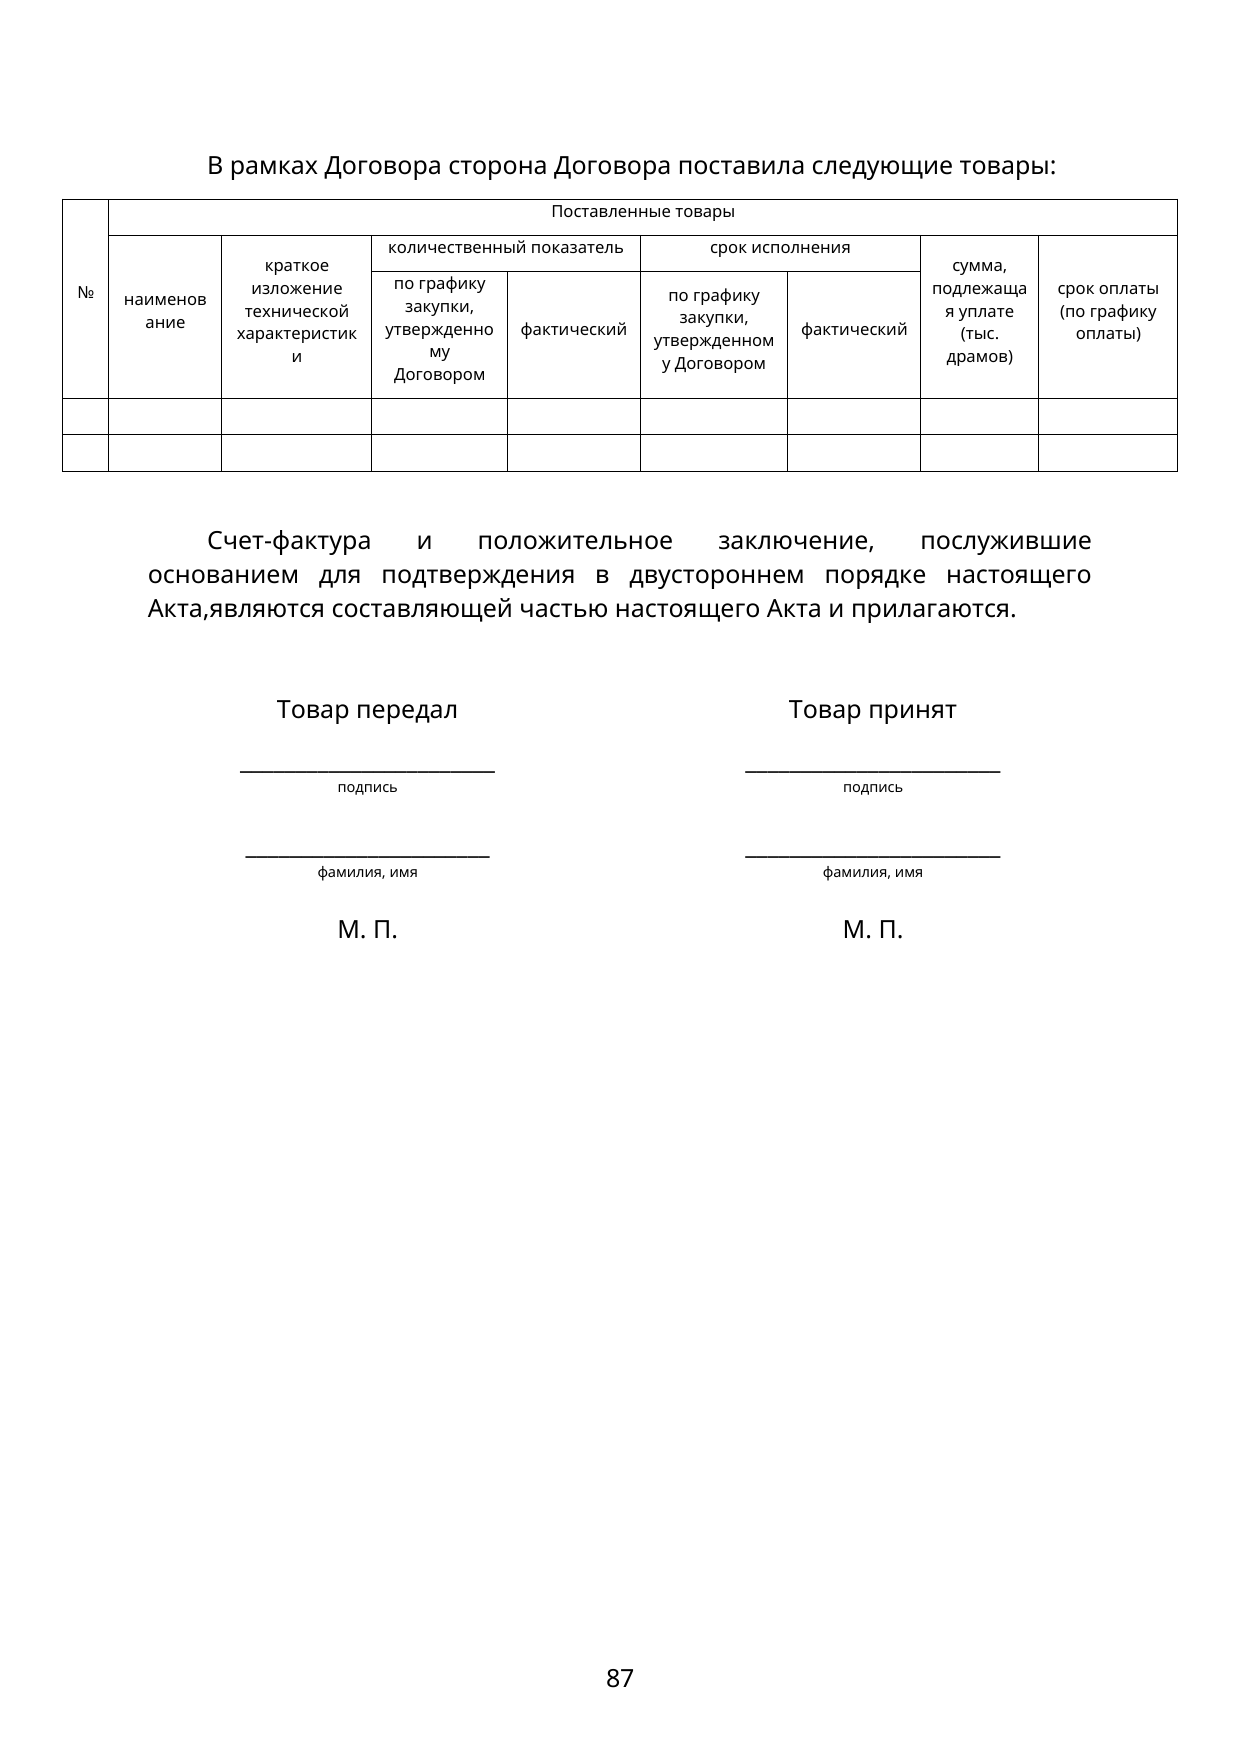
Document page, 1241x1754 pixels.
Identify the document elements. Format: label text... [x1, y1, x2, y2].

table_cell М. П. [620, 912, 1126, 963]
table_cell [921, 399, 1038, 434]
table_header № [63, 200, 108, 398]
table_cell [641, 435, 787, 471]
text В рамках Договора сторона Договора поставила следующие товары: [148, 148, 1092, 182]
table_cell по графику закупки, утвержденному Договором [372, 272, 507, 398]
table_cell количественный показатель [372, 236, 640, 271]
table_cell [641, 399, 787, 434]
table_cell по графику закупки, утвержденному Договором [641, 272, 787, 398]
table_cell фактический [788, 272, 920, 398]
table_header Товар передал [115, 692, 620, 743]
table_cell [1039, 435, 1177, 471]
text Счет-фактура и положительное заключение, послужившие основанием для подтверждения в двустороннем порядке настоящего Акта,являются составляющей частью настоящего Акта и прилагаются. [148, 522, 1092, 624]
table_cell [63, 435, 108, 471]
table_cell сумма, подлежащая уплате (тыс. драмов) [921, 236, 1038, 398]
table_cell _______________________ подпись [620, 743, 1126, 827]
table_cell [788, 399, 920, 434]
table_cell фактический [508, 272, 640, 398]
table_cell _______________________ подпись [115, 743, 620, 827]
table_cell [222, 435, 371, 471]
table_cell краткое изложение технической характеристики [222, 236, 371, 398]
table_cell [109, 399, 221, 434]
table_cell наименование [109, 236, 221, 398]
table_cell срок исполнения [641, 236, 920, 271]
table_header Товар принят [620, 692, 1126, 743]
table_cell [109, 435, 221, 471]
table_cell [372, 435, 507, 471]
table_cell М. П. [115, 912, 620, 963]
table_cell срок оплаты (по графику оплаты) [1039, 236, 1177, 398]
table_cell [63, 399, 108, 434]
table_cell [372, 399, 507, 434]
table_cell [508, 435, 640, 471]
table_cell [1039, 399, 1177, 434]
table_cell [921, 435, 1038, 471]
table_cell [508, 399, 640, 434]
table_cell ______________________ фамилия, имя [115, 828, 620, 912]
table_cell [222, 399, 371, 434]
table_header Поставленные товары [109, 200, 1177, 235]
table_cell _______________________ фамилия, имя [620, 828, 1126, 912]
table_cell [788, 435, 920, 471]
